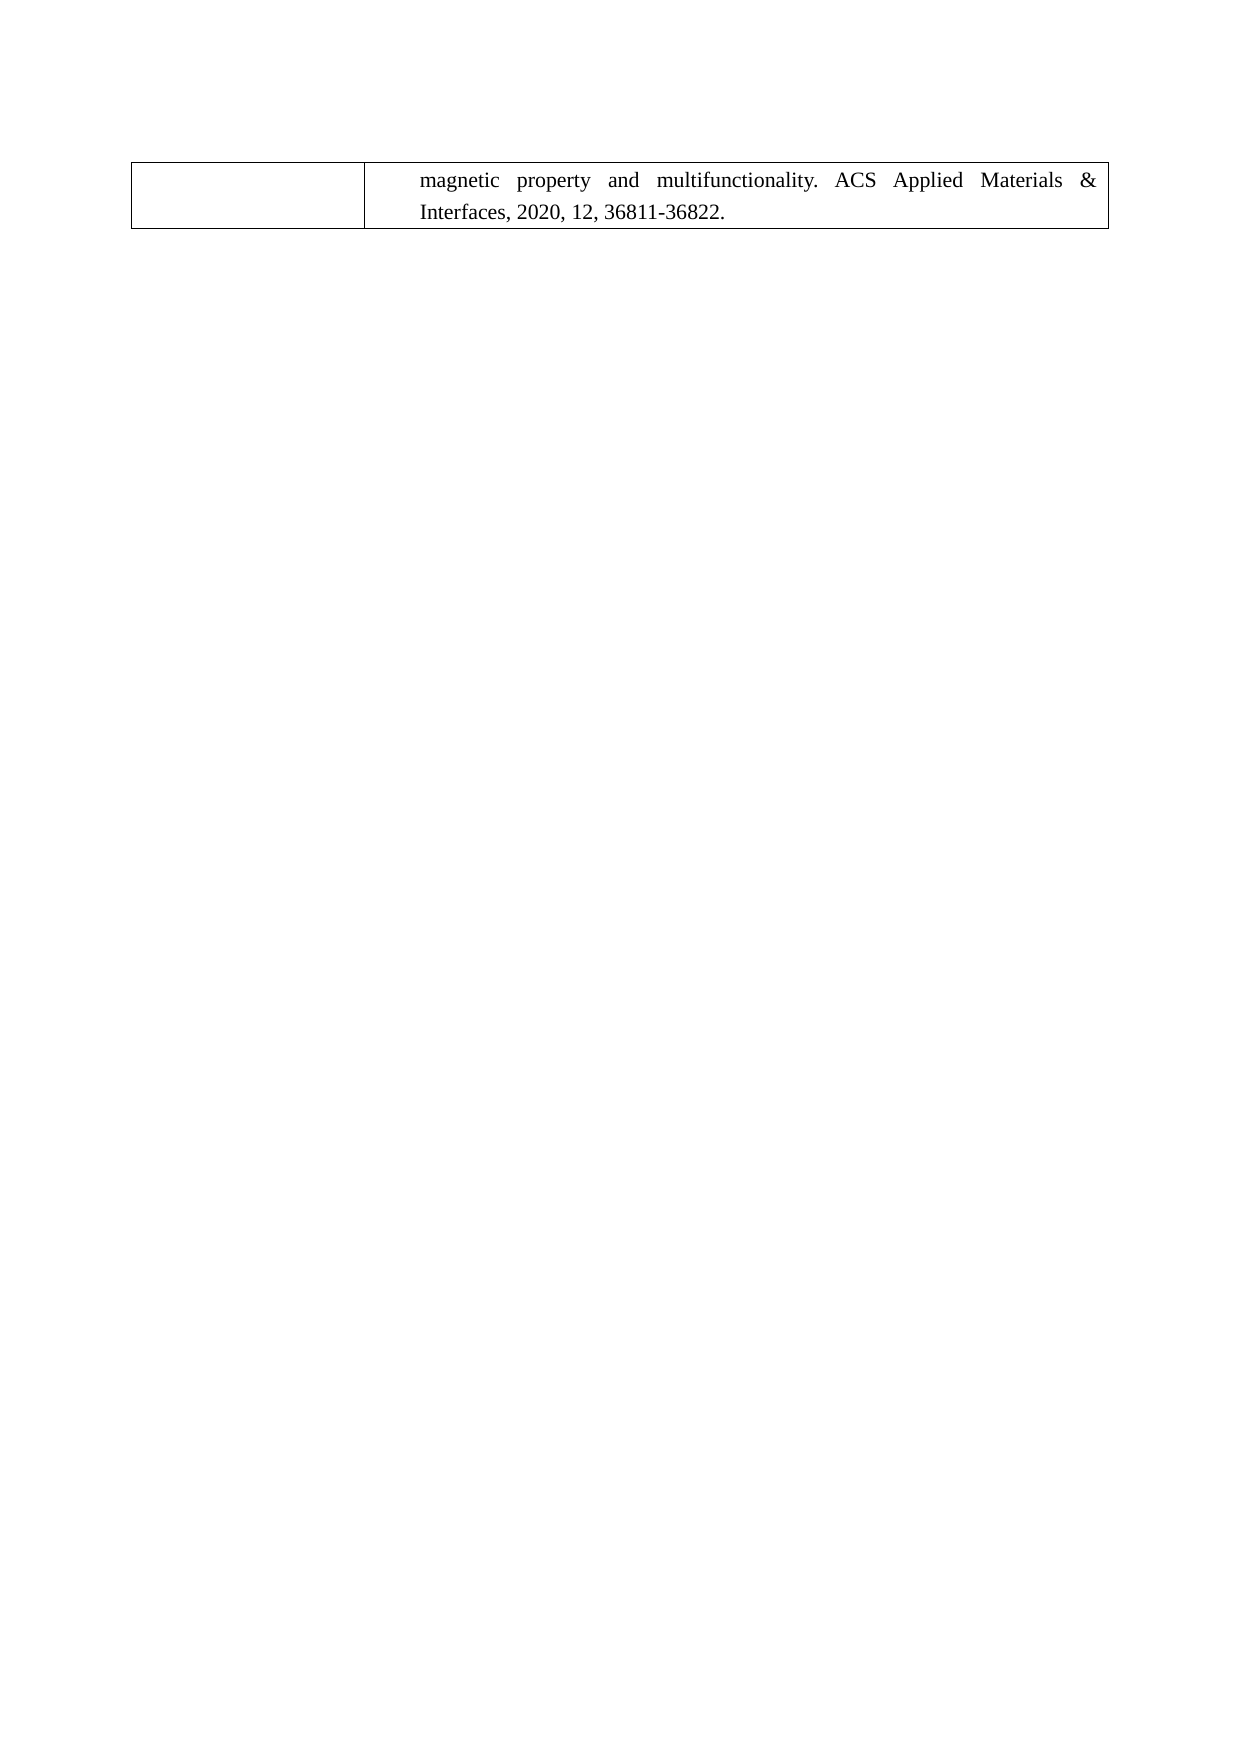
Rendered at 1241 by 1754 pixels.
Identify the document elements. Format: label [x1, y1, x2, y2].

table_cell [365, 163, 1108, 228]
